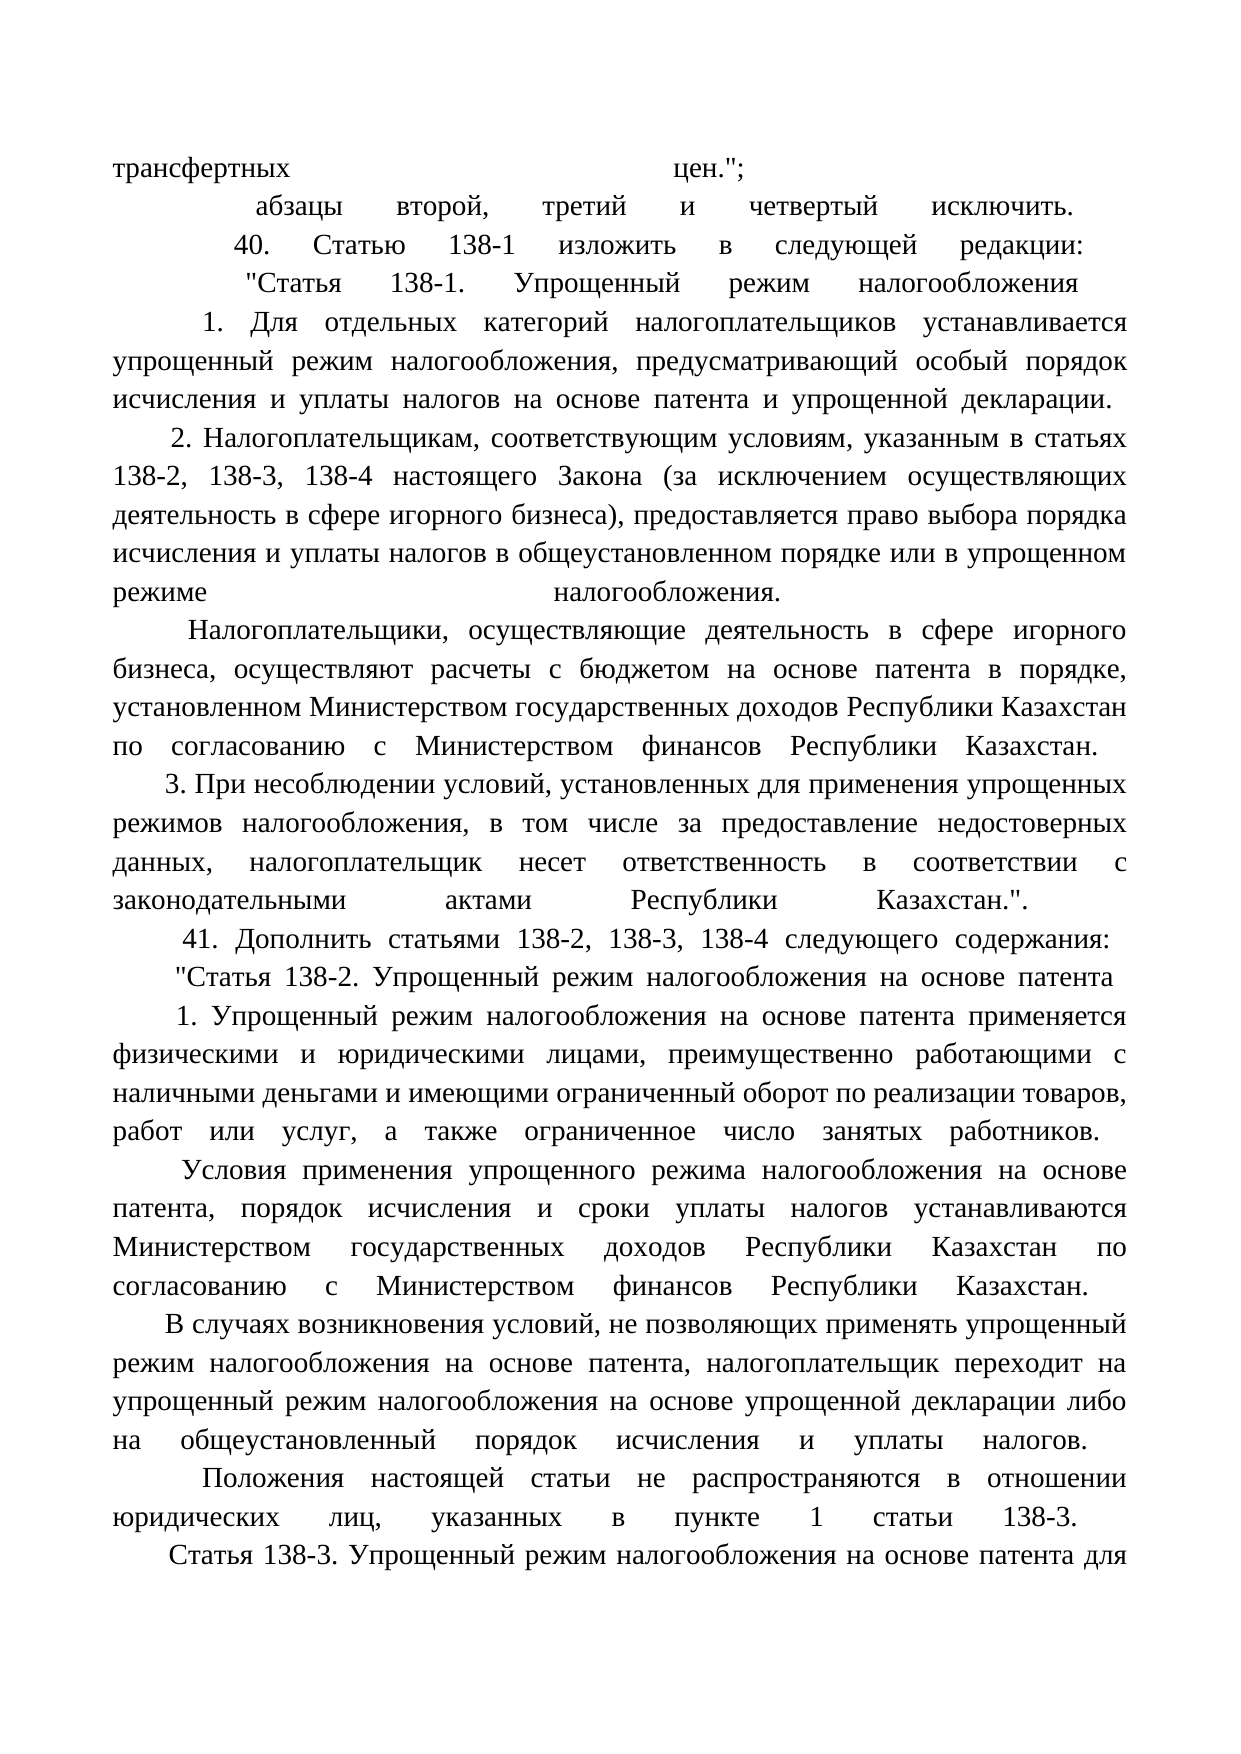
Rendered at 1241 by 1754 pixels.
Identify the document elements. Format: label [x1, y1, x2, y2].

text [112, 150, 1128, 1571]
